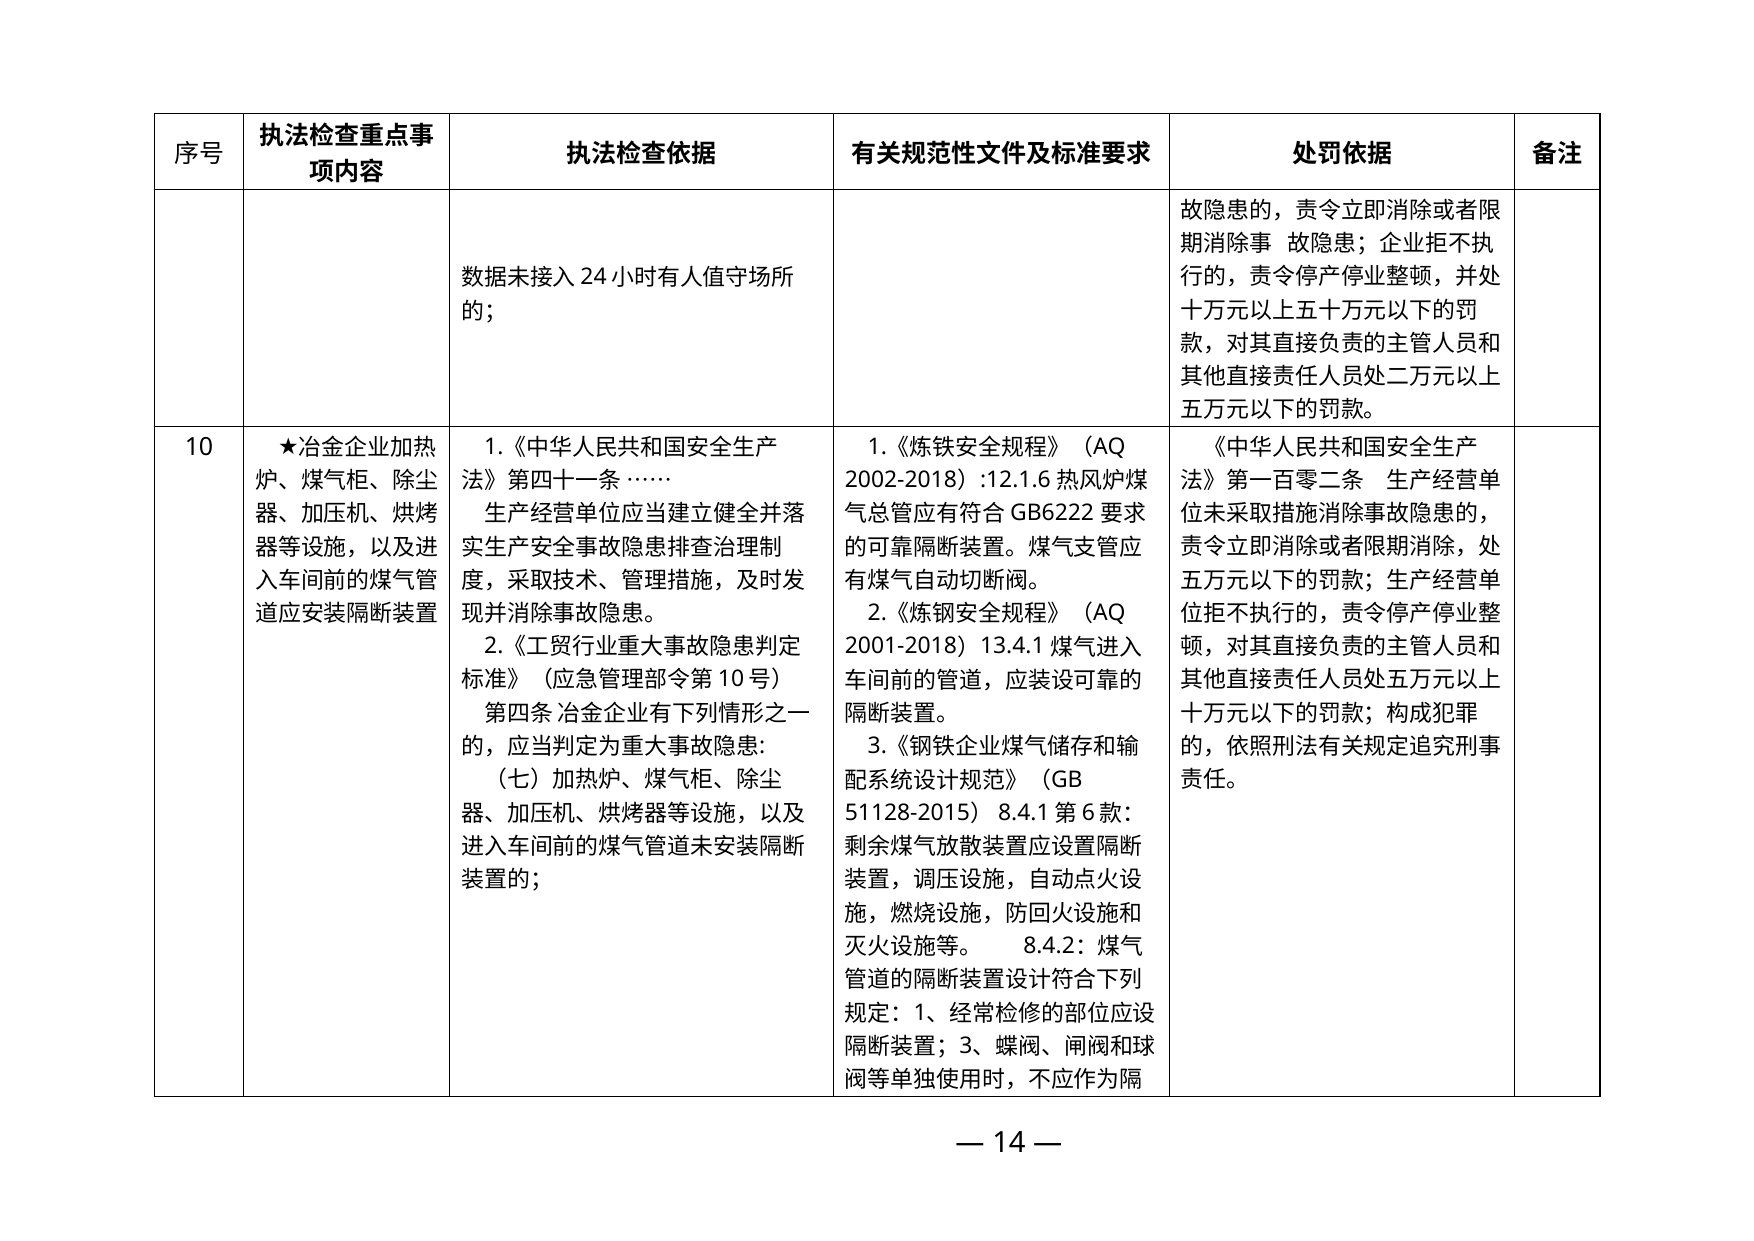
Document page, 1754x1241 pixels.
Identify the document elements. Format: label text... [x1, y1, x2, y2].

table_header 处罚依据 [1170, 114, 1514, 189]
table_header 备注 [1515, 114, 1599, 189]
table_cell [244, 190, 449, 426]
table_cell [1515, 427, 1599, 1096]
table_header 序号 [155, 114, 243, 189]
table_header 执法检查重点事项内容 [244, 114, 449, 189]
table_cell 9 [155, 190, 243, 426]
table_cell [1170, 190, 1514, 426]
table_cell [834, 427, 1169, 1096]
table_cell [1170, 427, 1514, 1096]
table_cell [834, 190, 1169, 426]
table_header 执法检查依据 [450, 114, 833, 189]
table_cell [244, 427, 449, 1096]
table_cell 10 [155, 427, 243, 1096]
table_header 有关规范性文件及标准要求 [834, 114, 1169, 189]
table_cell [450, 427, 833, 1096]
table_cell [450, 190, 833, 426]
table_cell [1515, 190, 1599, 426]
